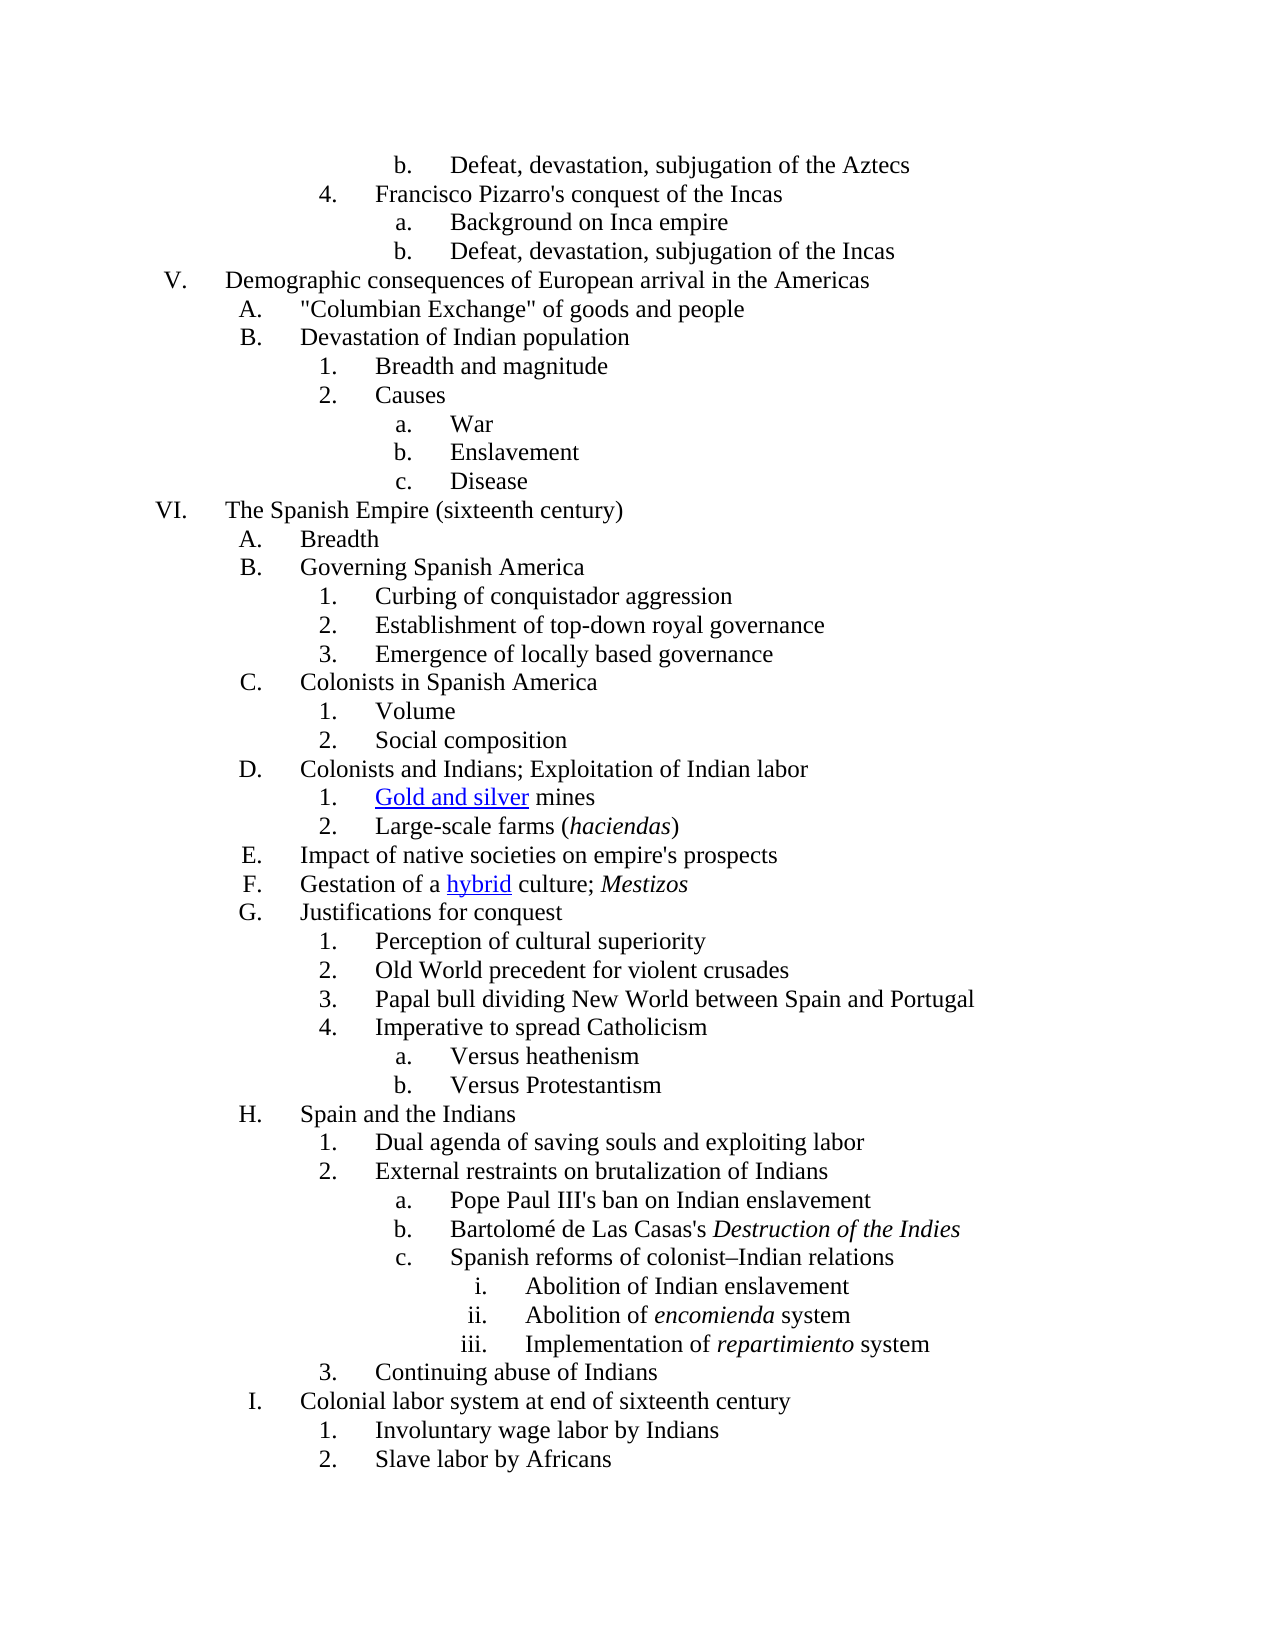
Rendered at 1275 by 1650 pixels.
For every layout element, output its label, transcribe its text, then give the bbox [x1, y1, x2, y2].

list Defeat, devastation, subjugation of the Aztecs [412, 150, 1125, 179]
list Gestation of a hybrid culture; Mestizos [262, 869, 1125, 897]
list Abolition of Indian enslavement [487, 1271, 1125, 1300]
list Enslavement [412, 437, 1125, 466]
list Abolition of encomienda system [487, 1300, 1125, 1329]
list Breadth and magnitude [337, 351, 1125, 380]
list Governing Spanish America [262, 552, 1125, 581]
list Social composition [337, 725, 1125, 754]
list Justifications for conquest [262, 897, 1125, 926]
list Gold and silver mines [337, 782, 1125, 811]
list Papal bull dividing New World between Spain and Portugal [337, 984, 1125, 1012]
list Establishment of top-down royal governance [337, 610, 1125, 639]
list Spain and the Indians [262, 1099, 1125, 1127]
list Continuing abuse of Indians [337, 1357, 1125, 1386]
list Impact of native societies on empire's prospects [262, 840, 1125, 869]
list War [412, 409, 1125, 437]
list Imperative to spread Catholicism [337, 1012, 1125, 1041]
list Colonists in Spanish America [262, 667, 1125, 696]
list Devastation of Indian population [262, 322, 1125, 351]
list Volume [337, 696, 1125, 725]
list Bartolomé de Las Casas's Destruction of the Indies [412, 1214, 1125, 1242]
list Francisco Pizarro's conquest of the Incas [337, 179, 1125, 207]
list "Columbian Exchange" of goods and people [262, 294, 1125, 322]
list Curbing of conquistador aggression [337, 581, 1125, 610]
list Involuntary wage labor by Indians [337, 1415, 1125, 1444]
list Large-scale farms (haciendas) [337, 811, 1125, 840]
list Versus Protestantism [412, 1070, 1125, 1099]
list Defeat, devastation, subjugation of the Incas [412, 236, 1125, 265]
list Slave labor by Africans [337, 1444, 1125, 1472]
list Causes [337, 380, 1125, 409]
list Old World precedent for violent crusades [337, 955, 1125, 984]
list Disease [412, 466, 1125, 495]
list Breadth [262, 524, 1125, 552]
list Colonial labor system at end of sixteenth century [262, 1386, 1125, 1415]
list Spanish reforms of colonist–Indian relations [412, 1242, 1125, 1271]
list Pope Paul III's ban on Indian enslavement [412, 1185, 1125, 1214]
list Implementation of repartimiento system [487, 1329, 1125, 1357]
list The Spanish Empire (sixteenth century) [187, 495, 1125, 524]
list Versus heathenism [412, 1041, 1125, 1070]
list Dual agenda of saving souls and exploiting labor [337, 1127, 1125, 1156]
list External restraints on brutalization of Indians [337, 1156, 1125, 1185]
list Demographic consequences of European arrival in the Americas [187, 265, 1125, 294]
list Colonists and Indians; Exploitation of Indian labor [262, 754, 1125, 782]
list Background on Inca empire [412, 207, 1125, 236]
list Emergence of locally based governance [337, 639, 1125, 667]
list Perception of cultural superiority [337, 926, 1125, 955]
